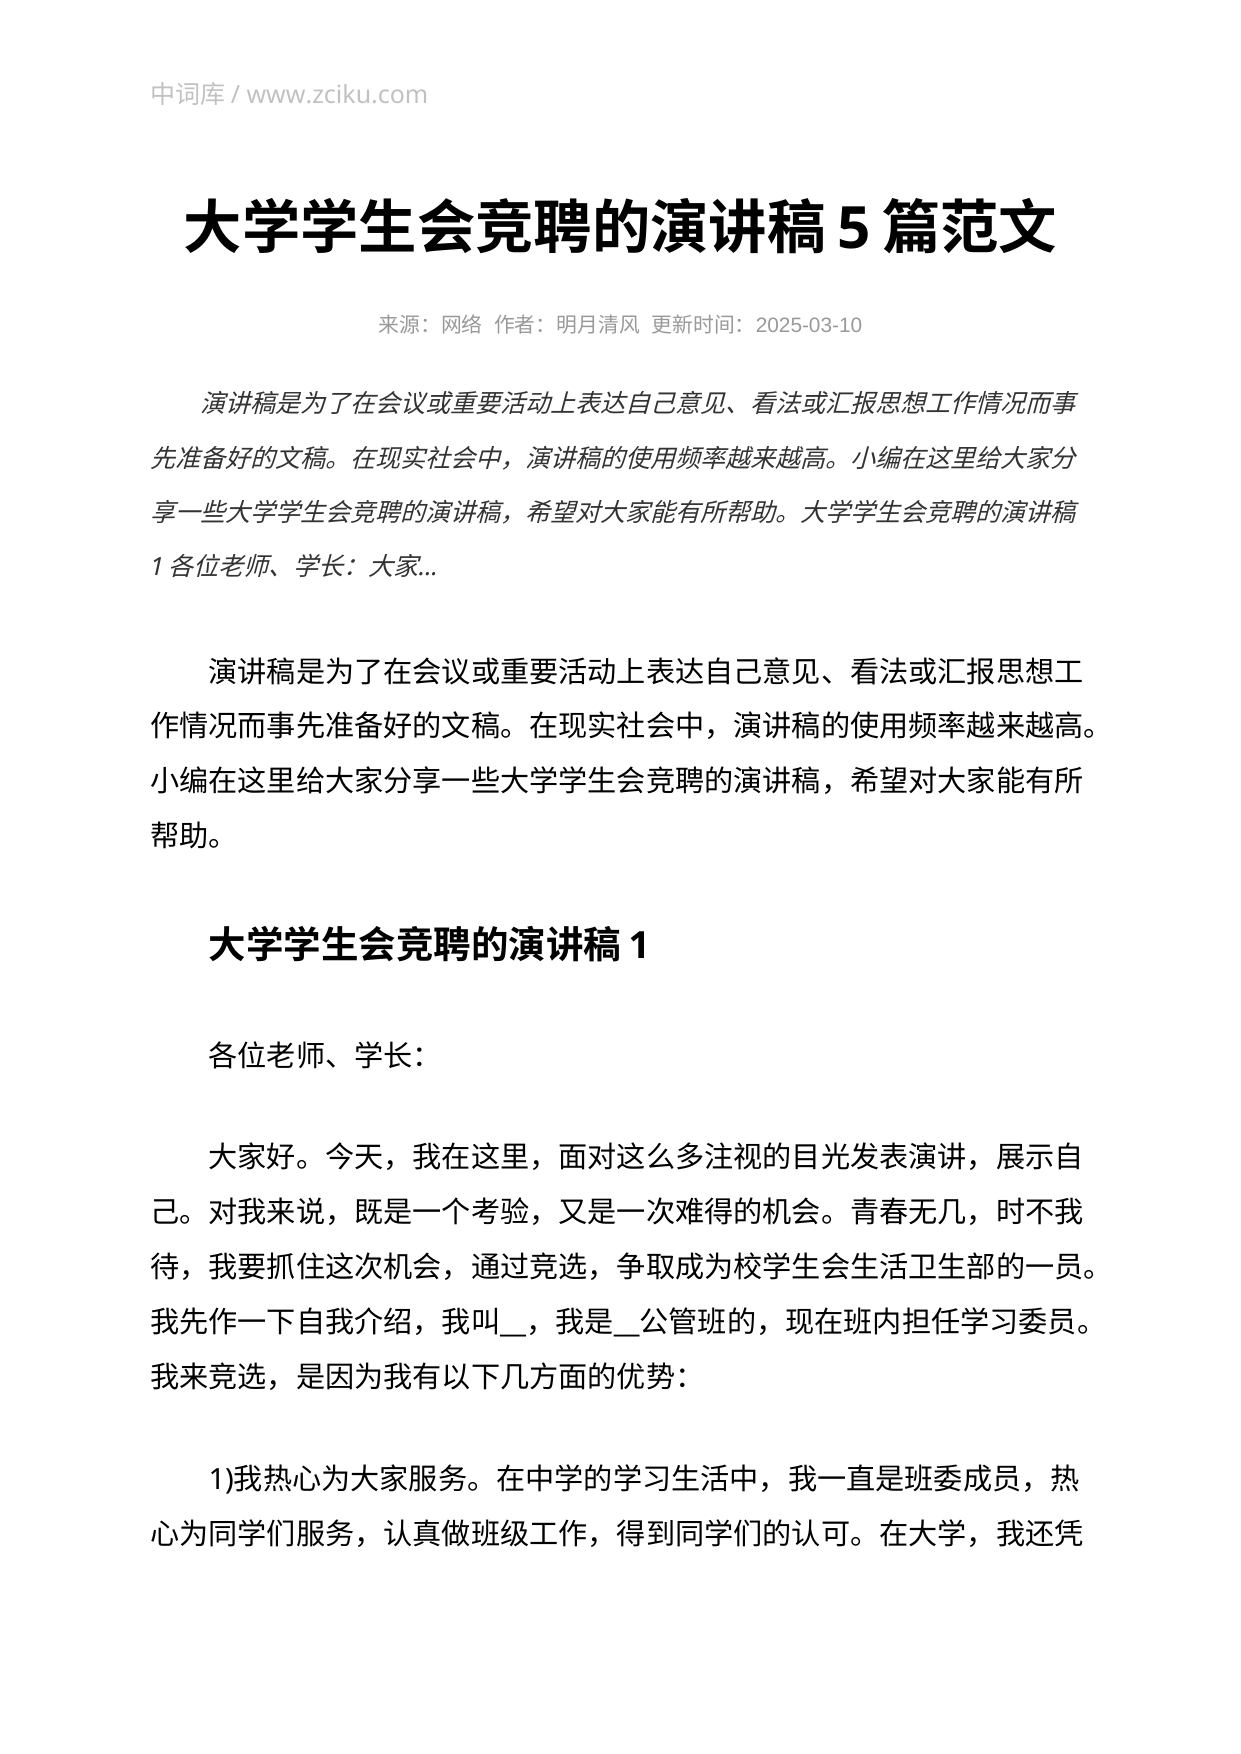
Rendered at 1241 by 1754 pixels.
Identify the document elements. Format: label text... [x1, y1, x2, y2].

subtitle 大学学生会竞聘的演讲稿5篇范文 [150, 181, 1090, 266]
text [150, 1455, 1090, 1553]
text 大家好。今天，我在这里，面对这么多注视的目光发表演讲，展示自己。对我来说，既是一个考验，又是一次难得的机会。青春无几，时不我待，我要抓住这次机会，通过竞选，争取成为校学生会生活卫生部的一员。我先作一下自我介绍，我叫__，我是__公管班的，现在班内担任学习委员。我来竞选，是因为我有以下几方面的优势： [150, 1134, 1090, 1396]
text 各位老师、学长： [150, 1032, 1090, 1074]
text 演讲稿是为了在会议或重要活动上表达自己意见、看法或汇报思想工作情况而事先准备好的文稿。在现实社会中，演讲稿的使用频率越来越高。小编在这里给大家分享一些大学学生会竞聘的演讲稿，希望对大家能有所帮助。大学学生会竞聘的演讲稿1各位老师、学长：大家... [150, 384, 1090, 583]
text 来源：网络 作者：明月清风 更新时间：2025-03-10 [150, 313, 1090, 337]
text 演讲稿是为了在会议或重要活动上表达自己意见、看法或汇报思想工作情况而事先准备好的文稿。在现实社会中，演讲稿的使用频率越来越高。小编在这里给大家分享一些大学学生会竞聘的演讲稿，希望对大家能有所帮助。 [150, 648, 1090, 855]
text 大学学生会竞聘的演讲稿1 [150, 914, 1090, 969]
